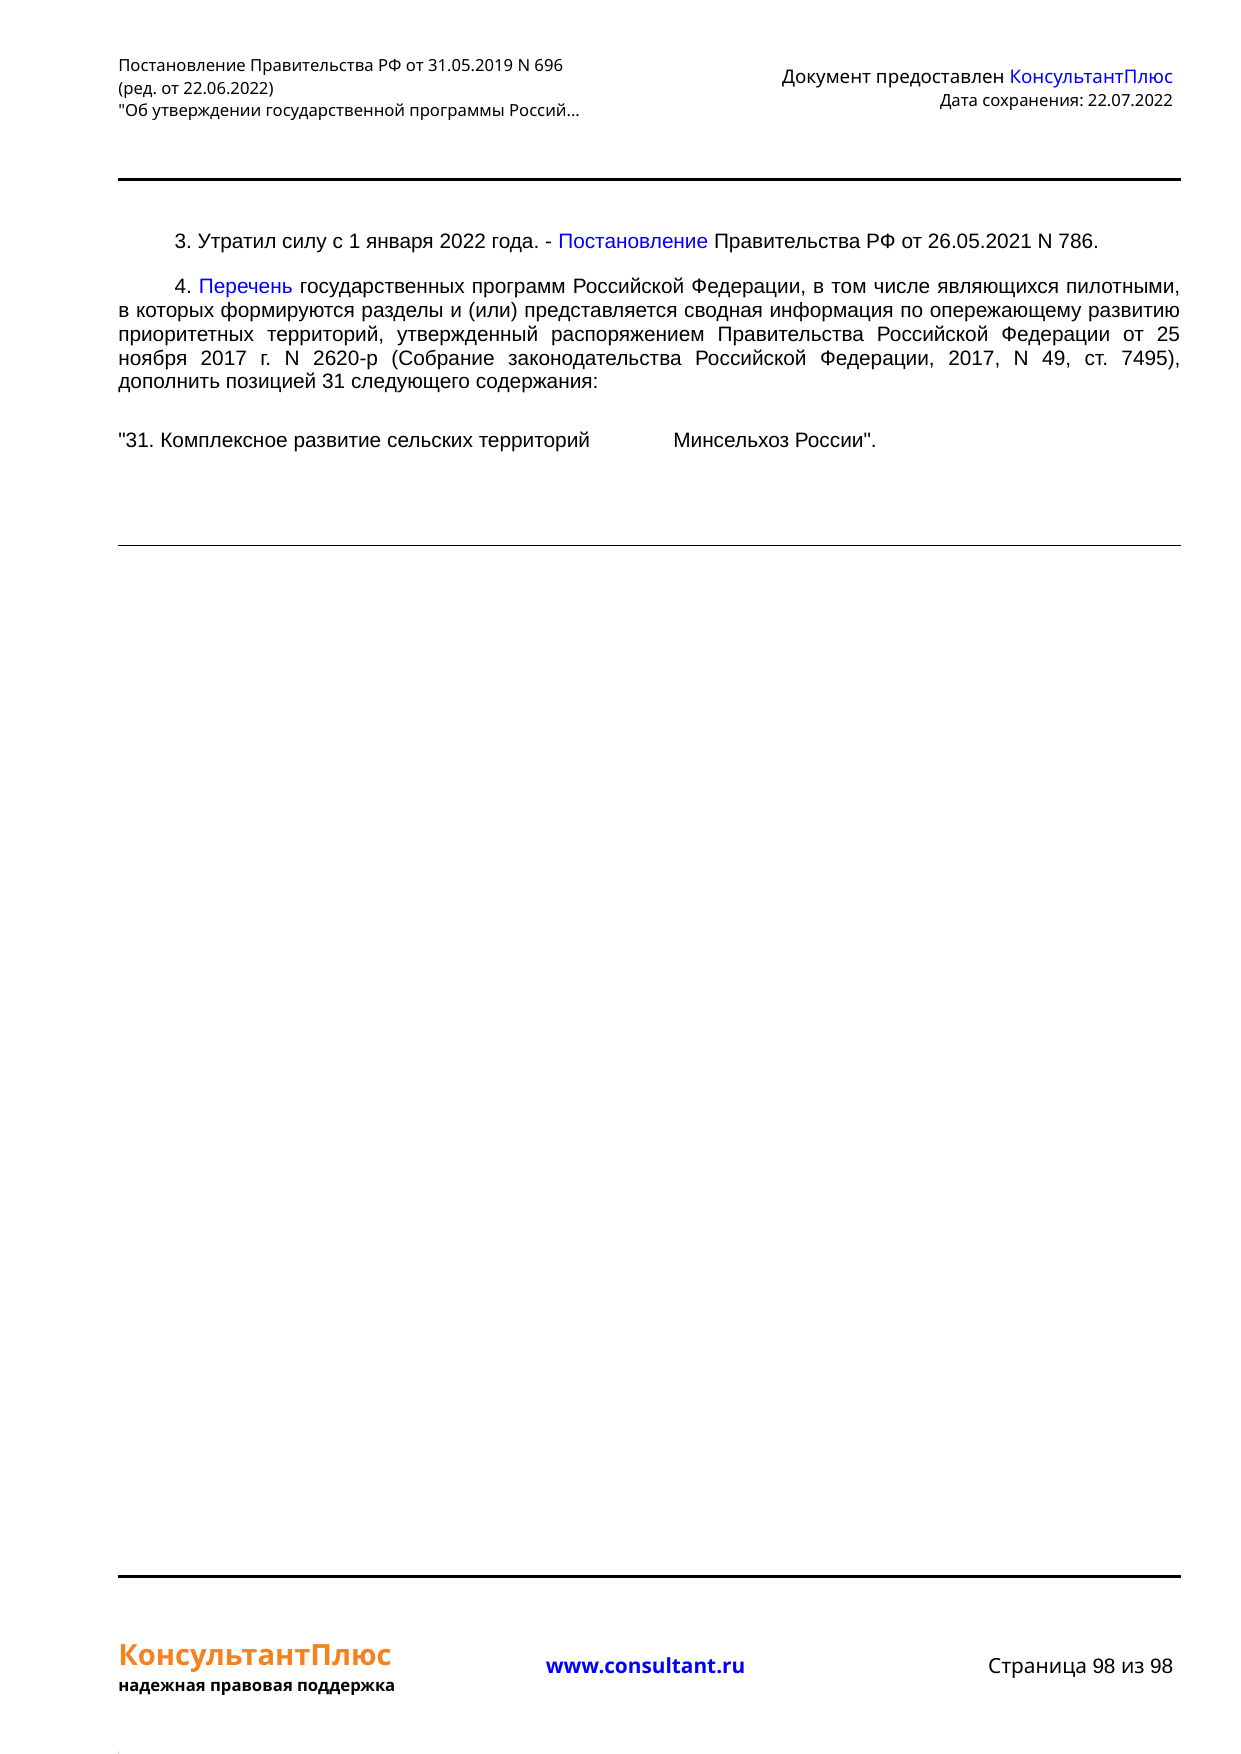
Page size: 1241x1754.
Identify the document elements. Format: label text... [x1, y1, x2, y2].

text 3. Утратил силу с 1 января 2022 года. - Постановление Правительства РФ от 26.05.2021 N 786. [118, 229, 1181, 253]
table_header "31. Комплексное развитие сельских территорий [112, 417, 667, 462]
table_header Минсельхоз России". [667, 417, 1056, 462]
text 4. Перечень государственных программ Российской Федерации, в том числе являющихся пилотными, в которых формируются разделы и (или) представляется сводная информация по опережающему развитию приоритетных территорий, утвержденный распоряжением Правительства Российской Федерации от 25 ноября 2017 г. N 2620-р (Собрание законодательства Российской Федерации, 2017, N 49, ст. 7495), дополнить позицией 31 следующего содержания: [118, 273, 1181, 393]
